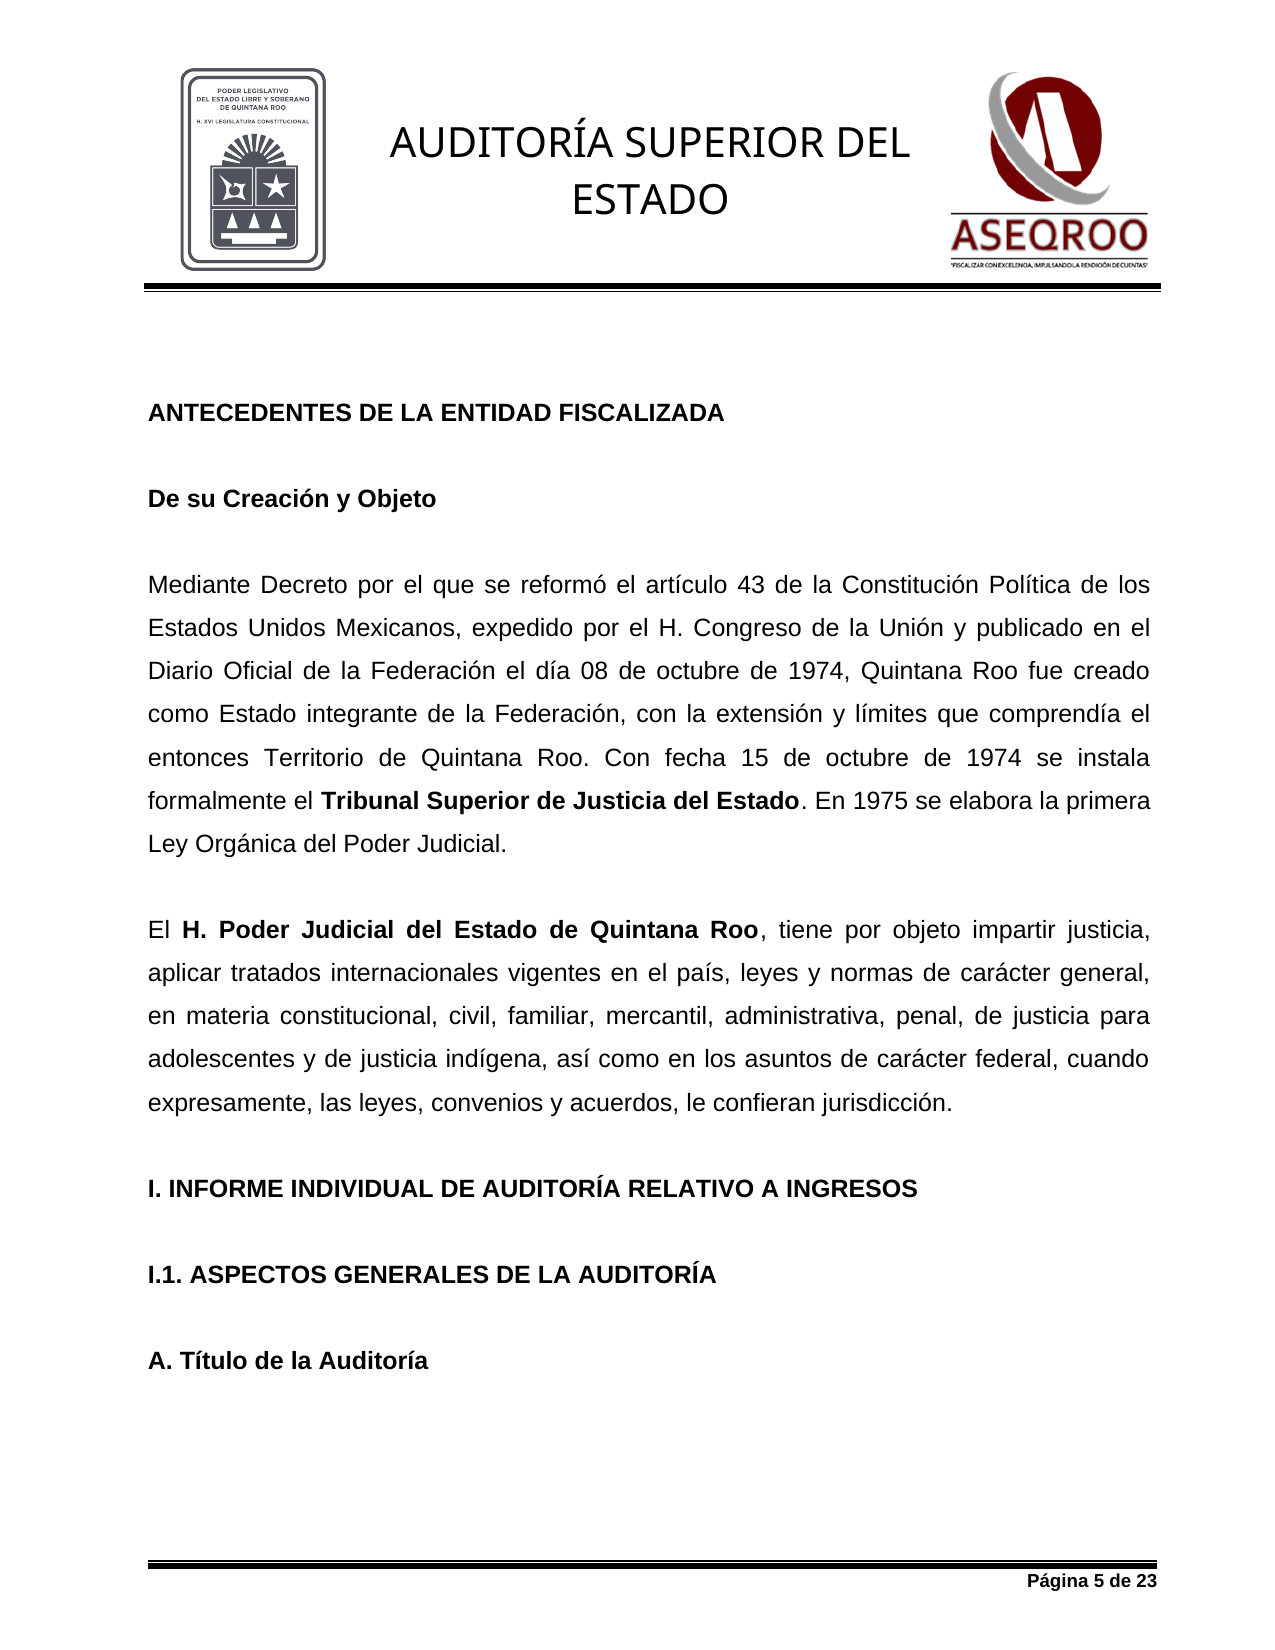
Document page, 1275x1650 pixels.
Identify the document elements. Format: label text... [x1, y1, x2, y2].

text El H. Poder Judicial del Estado de Quintana Roo, tiene por objeto impartir justicia, aplicar tratados internacionales vigentes en el país, leyes y normas de carácter general, en materia constitucional, civil, familiar, mercantil, administrativa, penal, de justicia para adolescentes y de justicia indígena, así como en los asuntos de carácter federal, cuando expresamente, las leyes, convenios y acuerdos, le confieran jurisdicción. [148, 915, 1152, 1116]
picture [180, 68, 326, 271]
picture [951, 72, 1148, 268]
text ANTECEDENTES DE LA ENTIDAD FISCALIZADA [148, 398, 1152, 426]
text I.1. ASPECTOS GENERALES DE LA AUDITORÍA [148, 1260, 1137, 1289]
text A. Título de la Auditoría [148, 1346, 1157, 1375]
text De su Creación y Objeto [148, 484, 1152, 513]
text I. INFORME INDIVIDUAL DE AUDITORÍA RELATIVO A INGRESOS [148, 1174, 1137, 1203]
text Mediante Decreto por el que se reformó el artículo 43 de la Constitución Política de los Estados Unidos Mexicanos, expedido por el H. Congreso de la Unión y publicado en el Diario Oficial de la Federación el día 08 de octubre de 1974, Quintana Roo fue creado como Estado integrante de la Federación, con la extensión y límites que comprendía el entonces Territorio de Quintana Roo. Con fecha 15 de octubre de 1974 se instala formalmente el Tribunal Superior de Justicia del Estado. En 1975 se elabora la primera Ley Orgánica del Poder Judicial. [148, 570, 1152, 858]
